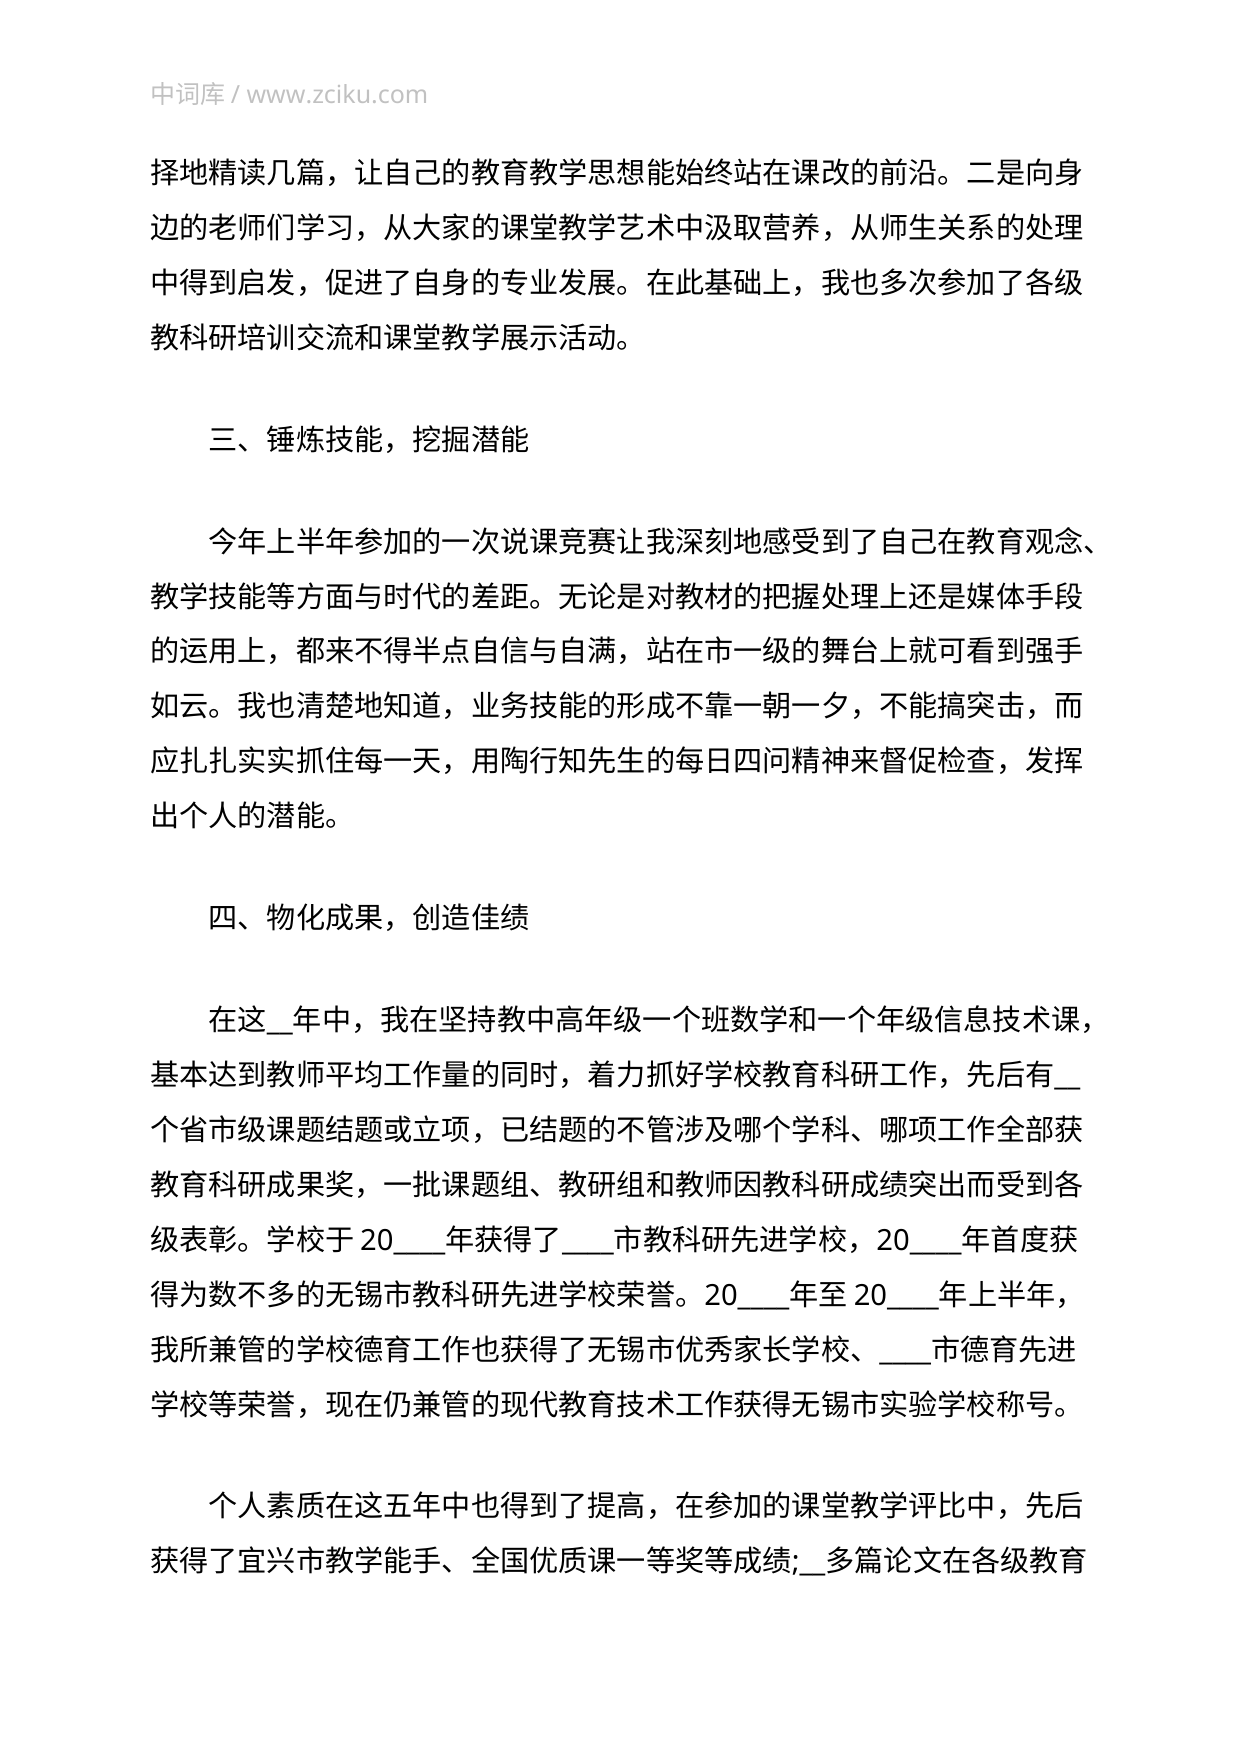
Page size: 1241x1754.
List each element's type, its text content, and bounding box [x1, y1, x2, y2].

text 四、物化成果，创造佳绩 [150, 894, 1090, 937]
text 三、锤炼技能，挖掘潜能 [150, 416, 1090, 459]
text 在这__年中，我在坚持教中高年级一个班数学和一个年级信息技术课，基本达到教师平均工作量的同时，着力抓好学校教育科研工作，先后有__个省市级课题结题或立项，已结题的不管涉及哪个学科、哪项工作全部获教育科研成果奖，一批课题组、教研组和教师因教科研成绩突出而受到各级表彰。学校于20____年获得了____市教科研先进学校，20____年首度获得为数不多的无锡市教科研先进学校荣誉。20____年至20____年上半年，我所兼管的学校德育工作也获得了无锡市优秀家长学校、____市德育先进学校等荣誉，现在仍兼管的现代教育技术工作获得无锡市实验学校称号。 [150, 996, 1090, 1423]
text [150, 1483, 1090, 1580]
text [150, 150, 1090, 357]
text 今年上半年参加的一次说课竞赛让我深刻地感受到了自己在教育观念、教学技能等方面与时代的差距。无论是对教材的把握处理上还是媒体手段的运用上，都来不得半点自信与自满，站在市一级的舞台上就可看到强手如云。我也清楚地知道，业务技能的形成不靠一朝一夕，不能搞突击，而应扎扎实实抓住每一天，用陶行知先生的每日四问精神来督促检查，发挥出个人的潜能。 [150, 518, 1090, 835]
